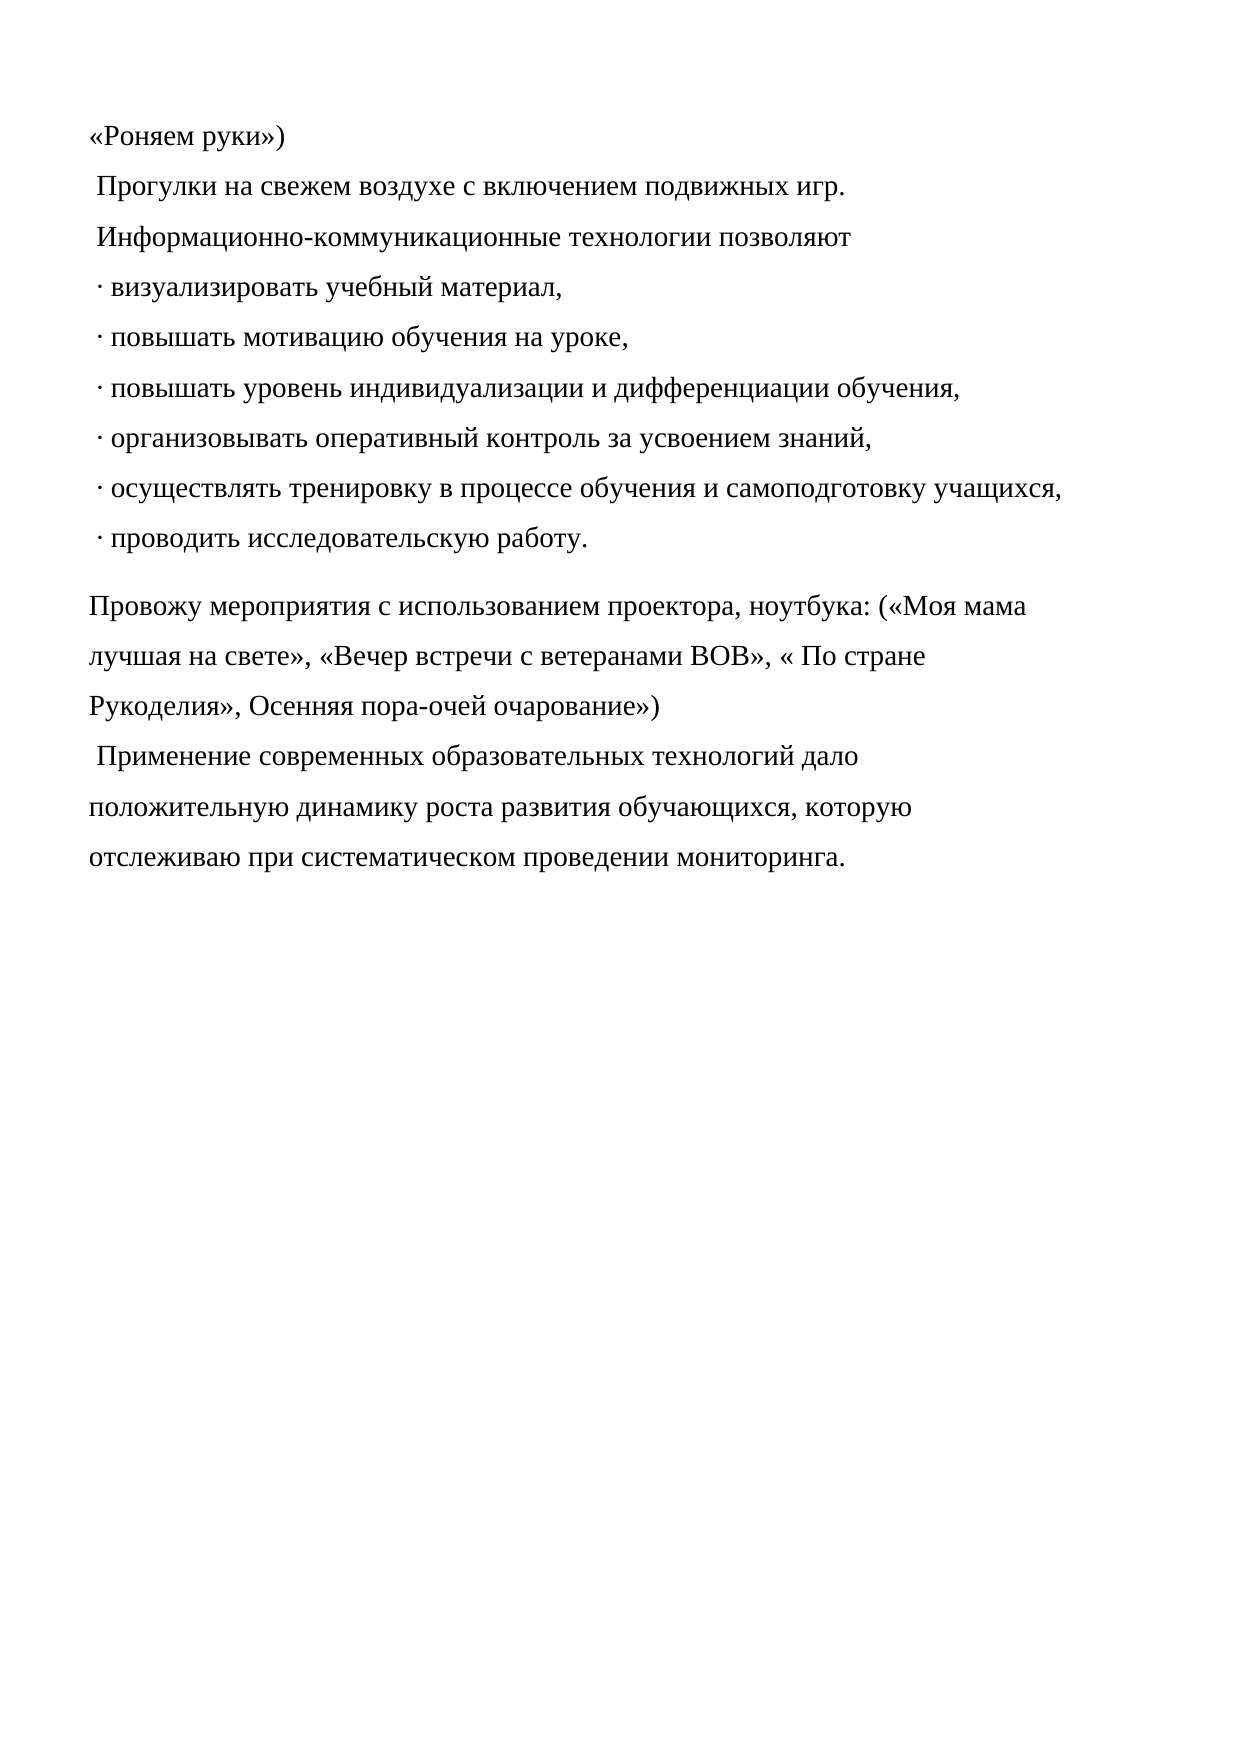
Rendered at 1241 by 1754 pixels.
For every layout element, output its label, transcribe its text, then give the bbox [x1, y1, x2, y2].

text Провожу мероприятия с использованием проектора, ноутбука: («Моя мама лучшая на свете», «Вечер встречи с ветеранами ВОВ», « По стране Рукоделия», Осенняя пора-очей очарование») Применение современных образовательных технологий дало положительную динамику роста развития обучающихся, которую отслеживаю при систематическом проведении мониторинга. [89, 588, 1063, 915]
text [89, 118, 1063, 554]
